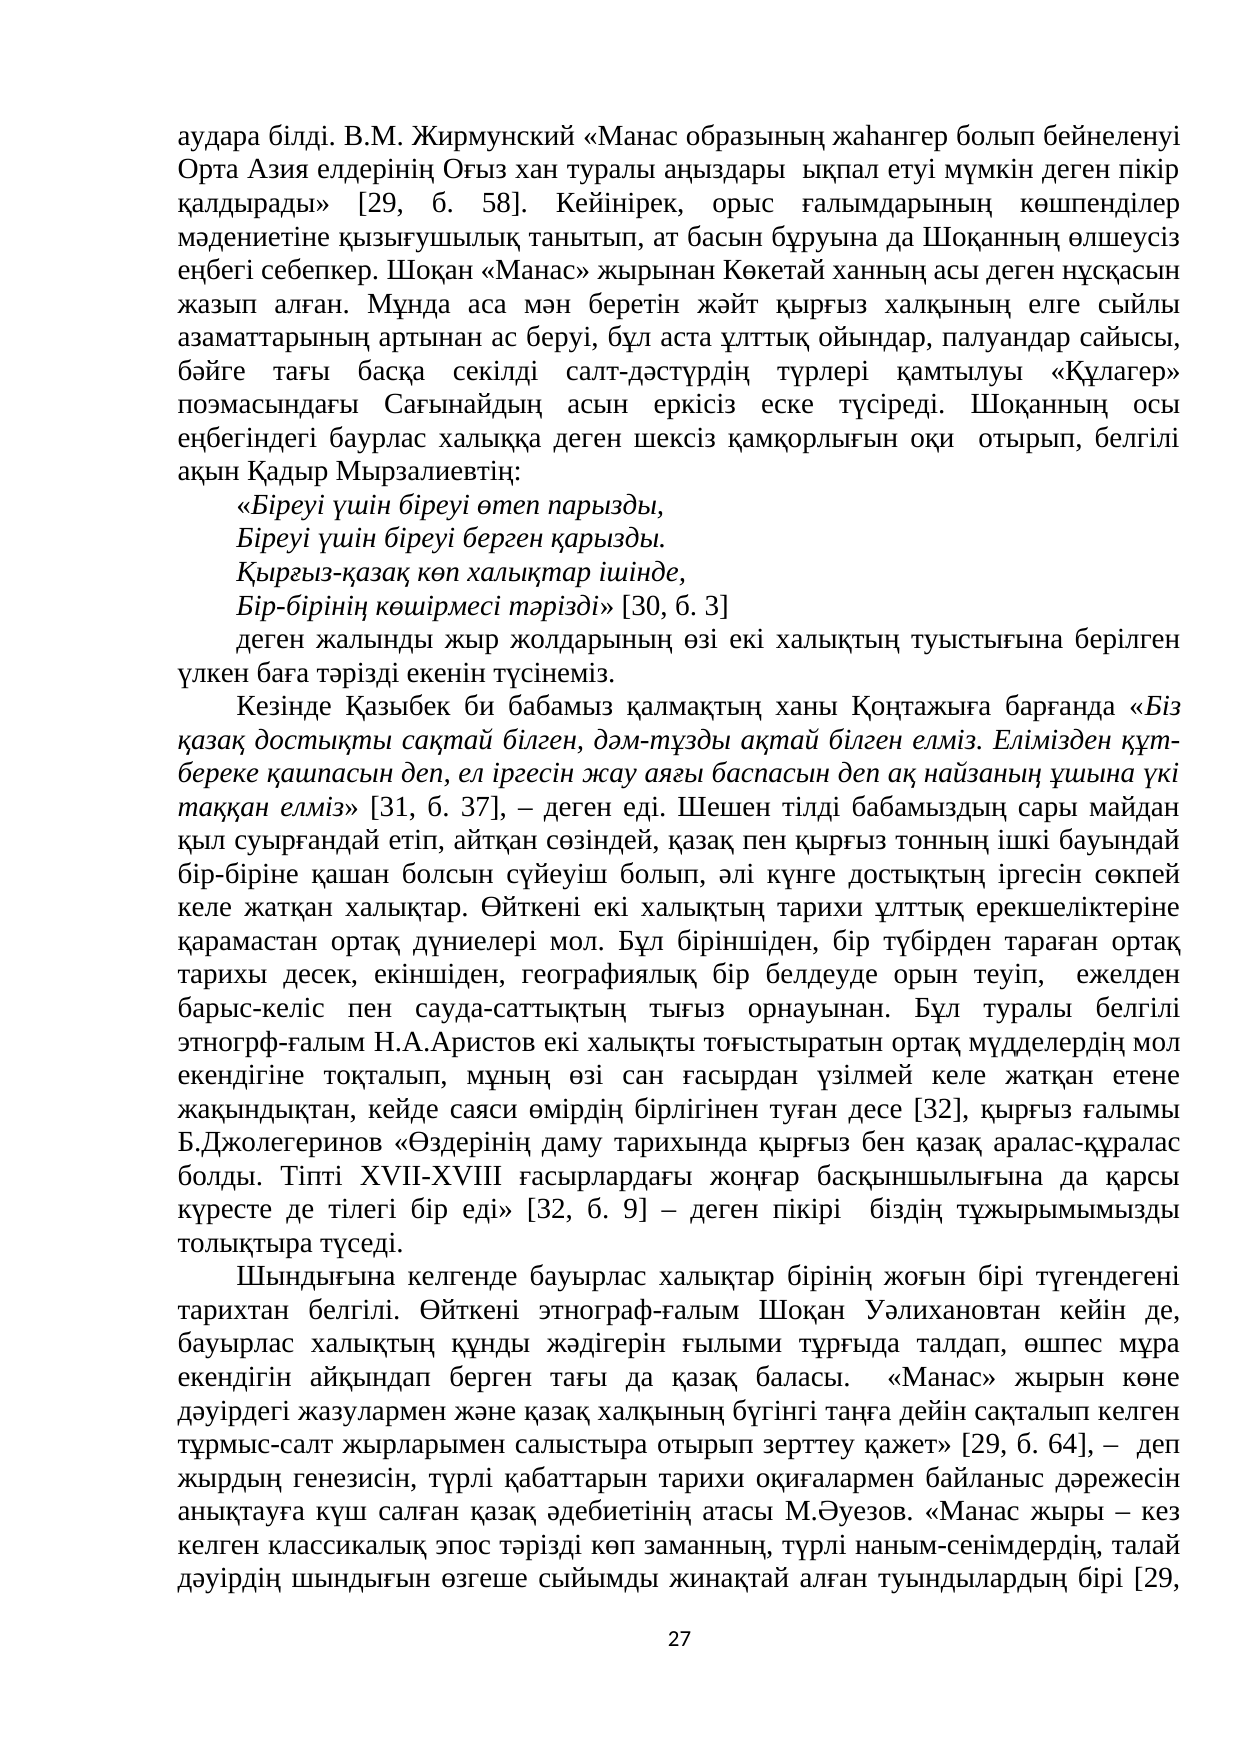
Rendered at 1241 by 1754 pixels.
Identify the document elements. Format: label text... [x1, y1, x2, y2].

text Кезінде Қазыбек би бабамыз қалмақтың ханы Қоңтажыға барғанда «Біз қазақ достықты сақтай білген, дәм-тұзды ақтай білген елміз. Елімізден құт-береке қашпасын деп, ел іргесін жау аяғы баспасын деп ақ найзаның ұшына үкі таққан елміз» [31, б. 37], – деген еді. Шешен тілді бабамыздың сары майдан қыл суырғандай етіп, айтқан сөзіндей, қазақ пен қырғыз тонның ішкі бауындай бір-біріне қашан болсын сүйеуіш болып, әлі күнге достықтың іргесін сөкпей келе жатқан халықтар. Өйткені екі халықтың тарихи ұлттық ерекшеліктеріне қарамастан ортақ дүниелері мол. Бұл біріншіден, бір түбірден тараған ортақ тарихы десек, екіншіден, географиялық бір белдеуде орын теуіп, ежелден барыс-келіс пен сауда-саттықтың тығыз орнауынан. Бұл туралы белгілі этногрф-ғалым Н.А.Аристов екі халықты тоғыстыратын ортақ мүдделердің мол екендігіне тоқталып, мұның өзі сан ғасырдан үзілмей келе жатқан етене жақындықтан, кейде саяси өмірдің бірлігінен туған десе [32], қырғыз ғалымы Б.Джолегеринов «Өздерінің даму тарихында қырғыз бен қазақ аралас-құралас болды. Тіпті ХVII-ХVIII ғасырлардағы жоңғар басқыншылығына да қарсы күресте де тілегі бір еді» [32, б. 9] – деген пікірі біздің тұжырымымызды толықтыра түседі. [177, 688, 1181, 1258]
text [177, 1258, 1181, 1594]
text Қырғыз-қазақ көп халықтар ішінде, [177, 554, 1181, 588]
text Бір-бірінің көшірмесі тәрізді» [30, б. 3] [177, 588, 1181, 621]
text Біреуі үшін біреуі берген қарызды. [177, 521, 1181, 554]
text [177, 118, 1181, 487]
text деген жалынды жыр жолдарының өзі екі халықтың туыстығына берілген үлкен баға тәрізді екенін түсінеміз. [177, 621, 1181, 688]
text «Біреуі үшін біреуі өтеп парызды, [177, 487, 1181, 521]
